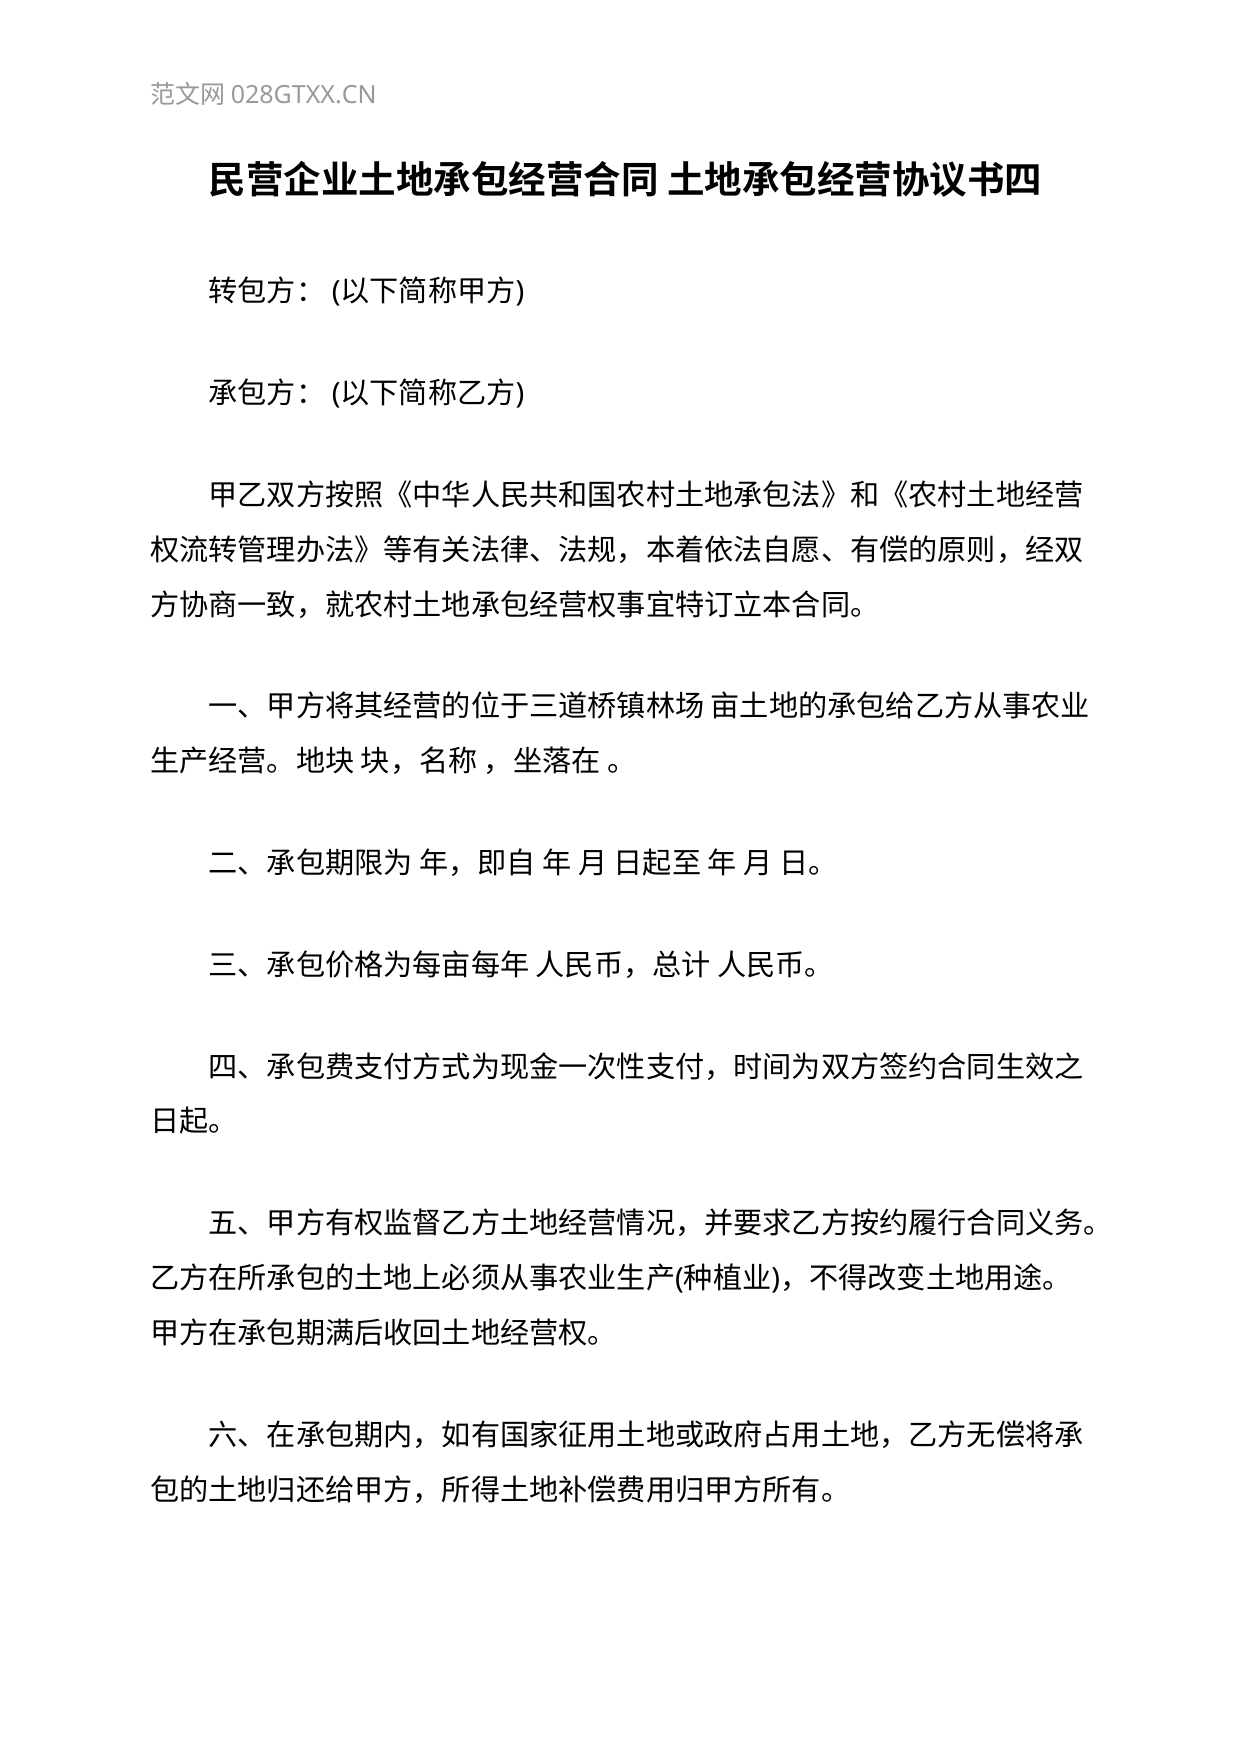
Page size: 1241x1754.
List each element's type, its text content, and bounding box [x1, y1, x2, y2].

text 五、甲方有权监督乙方土地经营情况，并要求乙方按约履行合同义务。乙方在所承包的土地上必须从事农业生产(种植业)，不得改变土地用途。甲方在承包期满后收回土地经营权。 [150, 1200, 1090, 1352]
text 转包方： (以下简称甲方) [150, 267, 1090, 310]
text 承包方： (以下简称乙方) [150, 369, 1090, 412]
text 六、在承包期内，如有国家征用土地或政府占用土地，乙方无偿将承包的土地归还给甲方，所得土地补偿费用归甲方所有。 [150, 1411, 1090, 1509]
text 一、甲方将其经营的位于三道桥镇林场 亩土地的承包给乙方从事农业生产经营。地块 块，名称 ，坐落在 。 [150, 683, 1090, 780]
text 甲乙双方按照《中华人民共和国农村土地承包法》和《农村土地经营权流转管理办法》等有关法律、法规，本着依法自愿、有偿的原则，经双方协商一致，就农村土地承包经营权事宜特订立本合同。 [150, 471, 1090, 623]
text 二、承包期限为 年，即自 年 月 日起至 年 月 日。 [150, 839, 1090, 882]
text 四、承包费支付方式为现金一次性支付，时间为双方签约合同生效之日起。 [150, 1043, 1090, 1140]
text 三、承包价格为每亩每年 人民币，总计 人民币。 [150, 941, 1090, 984]
text 民营企业土地承包经营合同 土地承包经营协议书四 [150, 150, 1090, 204]
